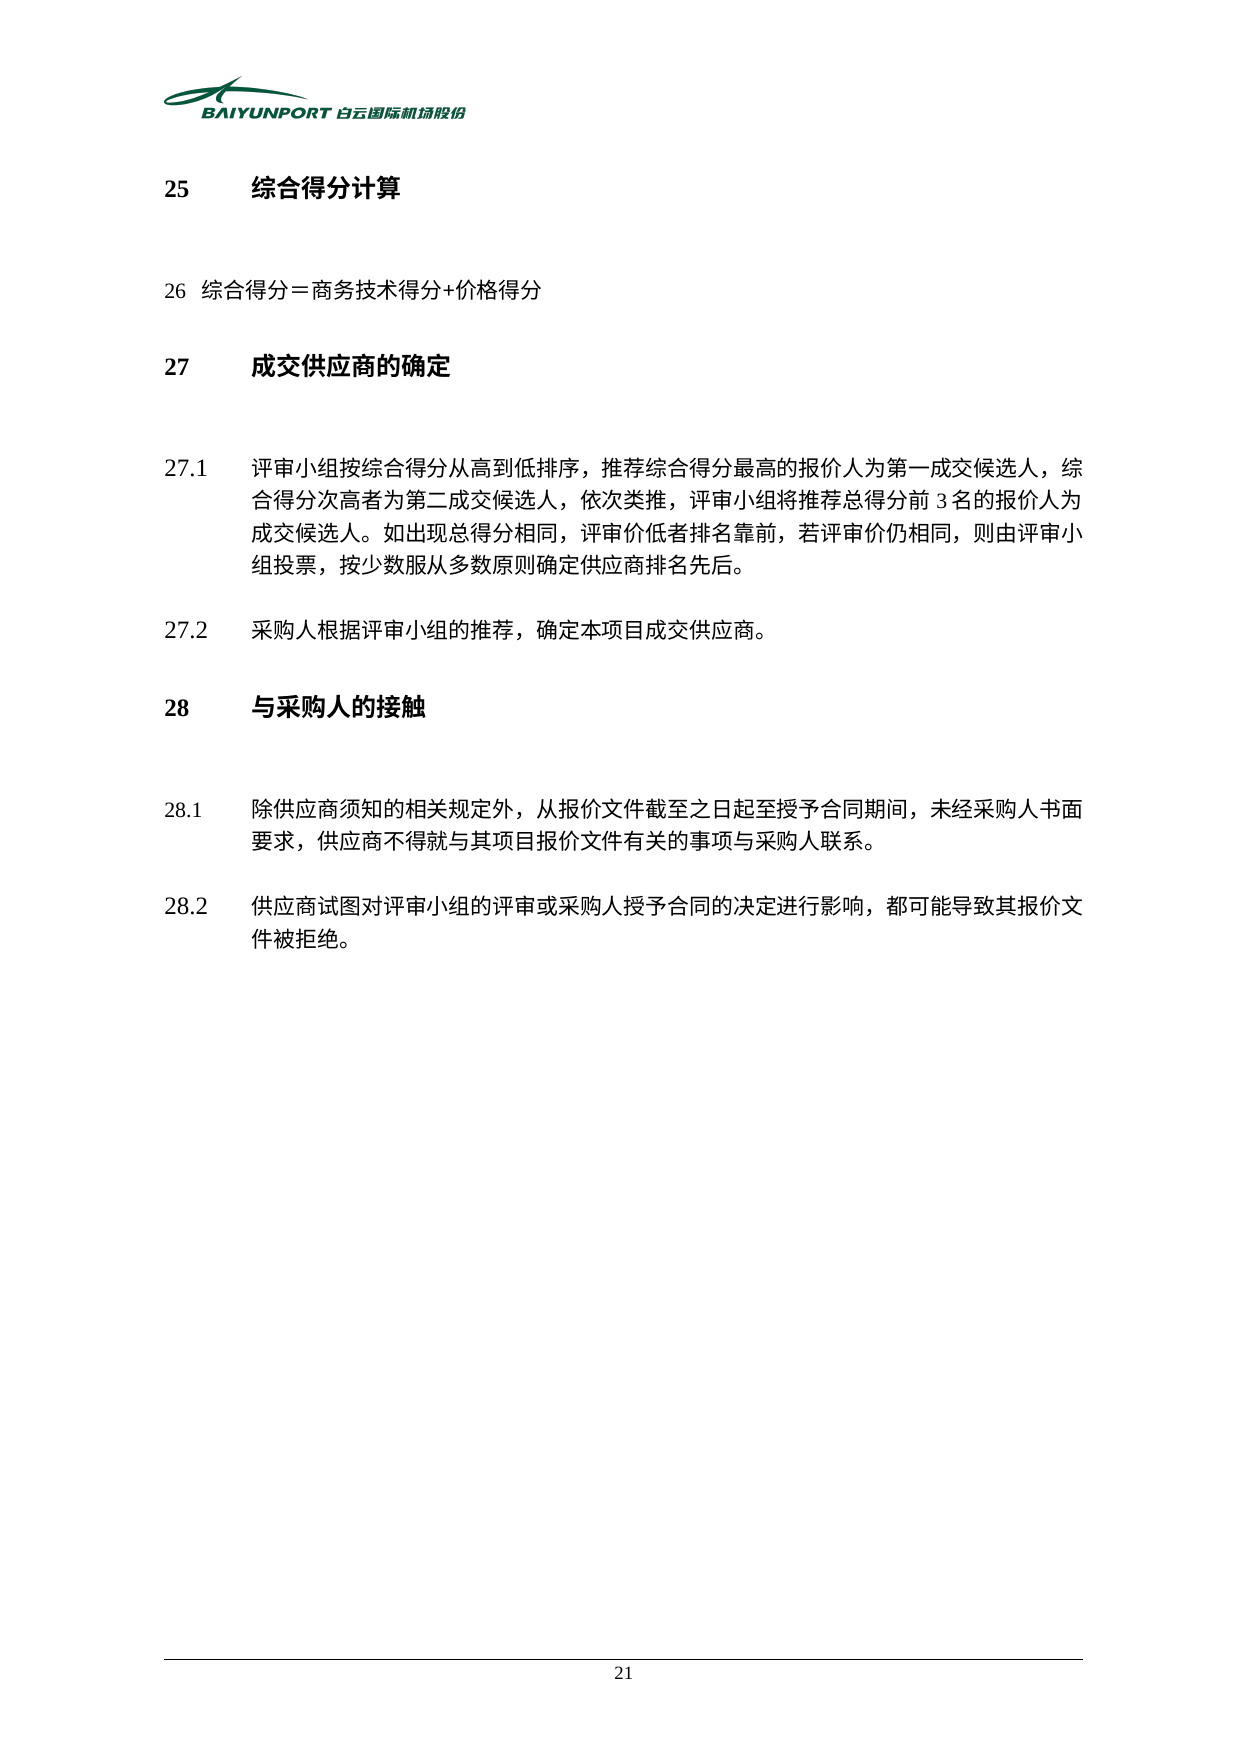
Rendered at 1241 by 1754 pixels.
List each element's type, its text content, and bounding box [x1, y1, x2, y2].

picture [164, 76, 466, 119]
subtitle 成交供应商的确定 [164, 332, 1083, 397]
list 采购人根据评审小组的推荐，确定本项目成交供应商。 [164, 613, 1083, 646]
list 综合得分＝商务技术得分+价格得分 [164, 272, 1083, 305]
list 除供应商须知的相关规定外，从报价文件截至之日起至授予合同期间，未经采购人书面要求，供应商不得就与其项目报价文件有关的事项与采购人联系。 [164, 791, 1083, 856]
subtitle 综合得分计算 [164, 154, 1083, 219]
list 评审小组按综合得分从高到低排序，推荐综合得分最高的报价人为第一成交候选人，综合得分次高者为第二成交候选人，依次类推，评审小组将推荐总得分前3名的报价人为成交候选人。如出现总得分相同，评审价低者排名靠前，若评审价仍相同，则由评审小组投票，按少数服从多数原则确定供应商排名先后。 [164, 451, 1083, 581]
subtitle 与采购人的接触 [164, 673, 1083, 738]
list 供应商试图对评审小组的评审或采购人授予合同的决定进行影响，都可能导致其报价文件被拒绝。 [164, 889, 1083, 954]
